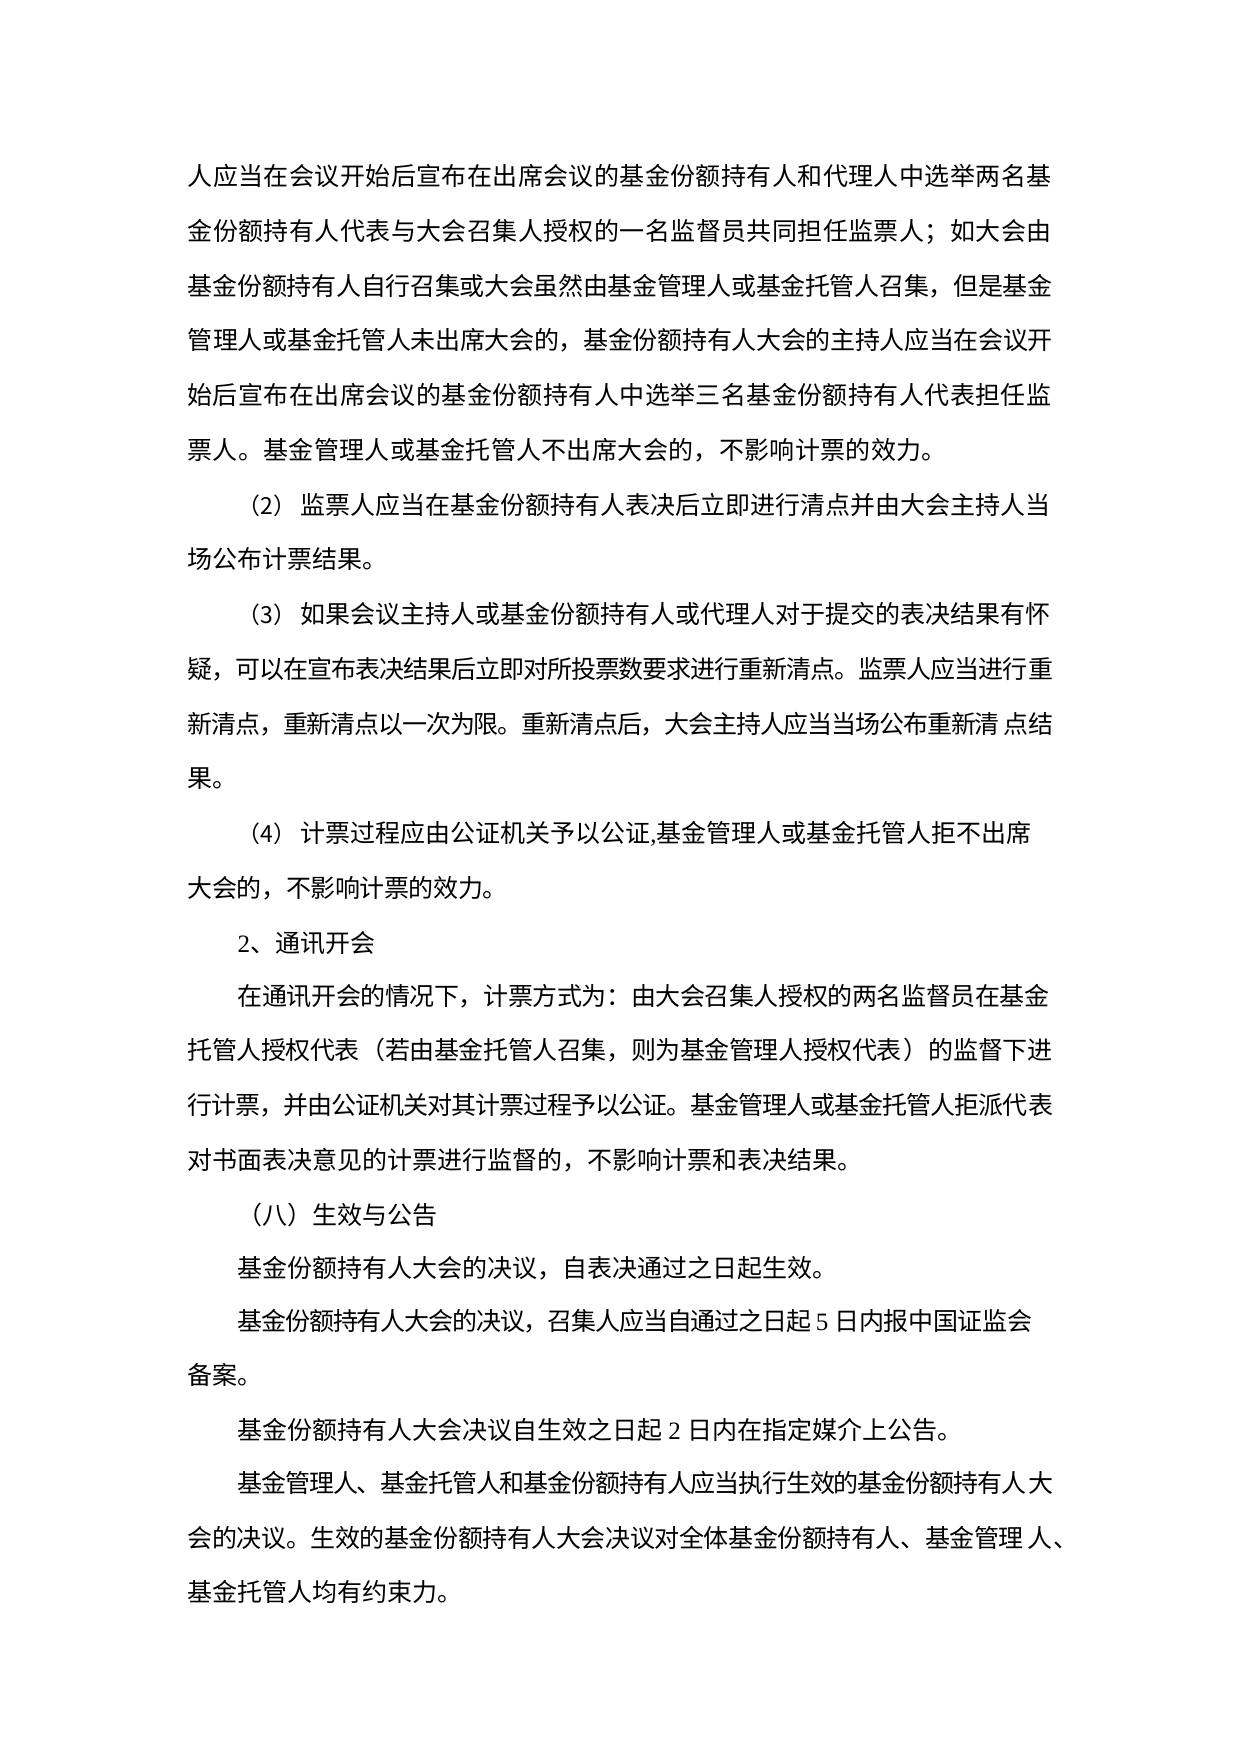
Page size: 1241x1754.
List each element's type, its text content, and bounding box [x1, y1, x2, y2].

text 在通讯开会的情况下，计票方式为：由大会召集人授权的两名监督员在基金托管人授权代表（若由基金托管人召集，则为基金管理人授权代表）的监督下进行计票，并由公证机关对其计票过程予以公证。基金管理人或基金托管人拒派代表对书面表决意见的计票进行监督的，不影响计票和表决结果。 [187, 976, 1053, 1176]
list 监票人应当在基金份额持有人表决后立即进行清点并由大会主持人当场公布计票结果。 [187, 485, 1053, 576]
text 基金份额持有人大会决议自生效之日起 2 日内在指定媒介上公告。 [237, 1411, 1101, 1447]
text 人应当在会议开始后宣布在出席会议的基金份额持有人和代理人中选举两名基金份额持有人代表与大会召集人授权的一名监督员共同担任监票人；如大会由基金份额持有人自行召集或大会虽然由基金管理人或基金托管人召集，但是基金管理人或基金托管人未出席大会的，基金份额持有人大会的主持人应当在会议开始后宣布在出席会议的基金份额持有人中选举三名基金份额持有人代表担任监票人。基金管理人或基金托管人不出席大会的，不影响计票的效力。 [187, 157, 1053, 466]
text （八）生效与公告 [237, 1195, 1101, 1231]
text 2、通讯开会 [237, 923, 1101, 959]
text 基金管理人、基金托管人和基金份额持有人应当执行生效的基金份额持有人大会的决议。生效的基金份额持有人大会决议对全体基金份额持有人、基金管理人、基金托管人均有约束力。 [187, 1463, 1053, 1609]
text 基金份额持有人大会的决议，召集人应当自通过之日起 5 日内报中国证监会备案。 [187, 1301, 1053, 1392]
list 计票过程应由公证机关予以公证,基金管理人或基金托管人拒不出席大会的，不影响计票的效力。 [187, 814, 1053, 904]
text 基金份额持有人大会的决议，自表决通过之日起生效。 [237, 1248, 1101, 1284]
list 如果会议主持人或基金份额持有人或代理人对于提交的表决结果有怀疑，可以在宣布表决结果后立即对所投票数要求进行重新清点。监票人应当进行重新清点，重新清点以一次为限。重新清点后，大会主持人应当当场公布重新清点结果。 [187, 595, 1053, 795]
